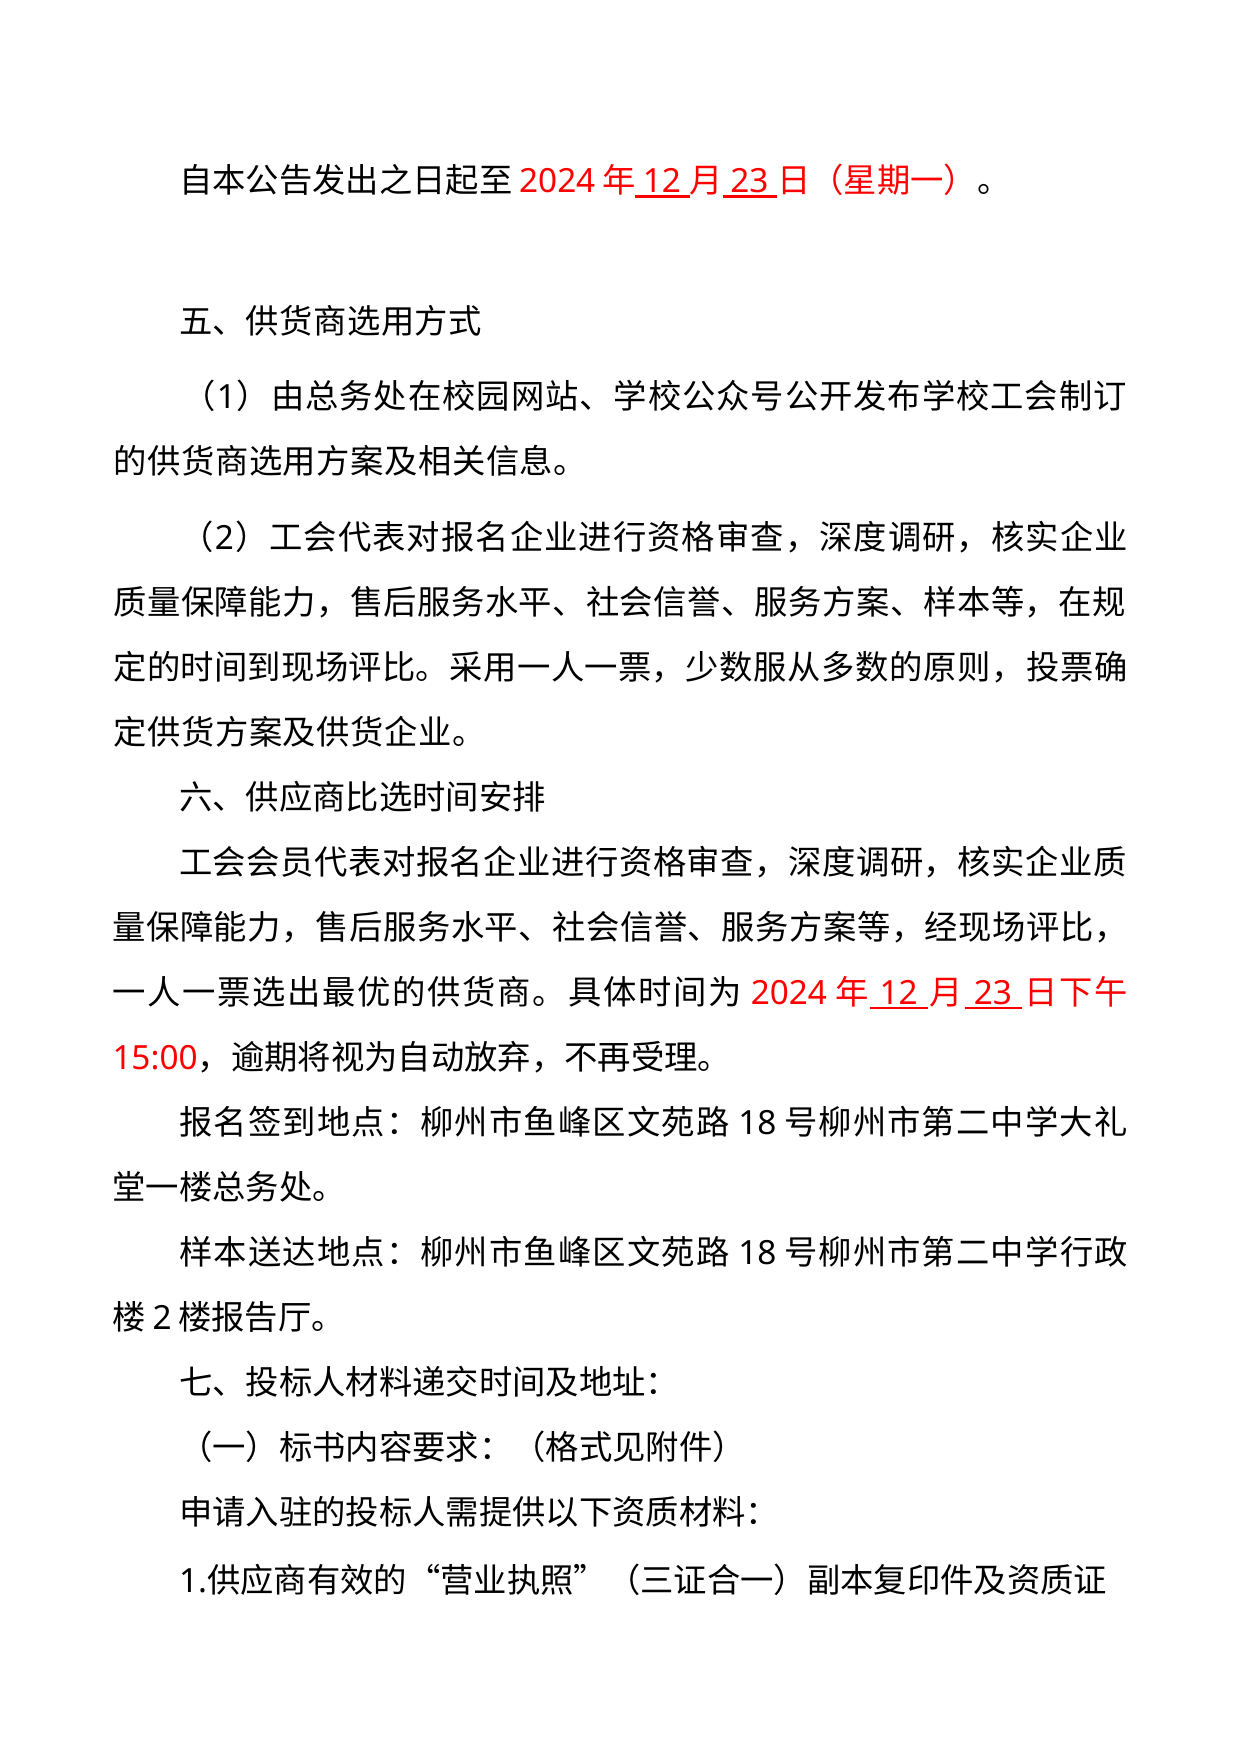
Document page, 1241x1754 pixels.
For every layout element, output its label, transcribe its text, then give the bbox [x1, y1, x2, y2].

text 五、供货商选用方式 [112, 286, 1128, 351]
text 申请入驻的投标人需提供以下资质材料： [112, 1477, 1128, 1542]
text 工会会员代表对报名企业进行资格审查，深度调研，核实企业质量保障能力，售后服务水平、社会信誉、服务方案等，经现场评比，一人一票选出最优的供货商。具体时间为2024年 12 月 23 日下午15:00，逾期将视为自动放弃，不再受理。 [112, 827, 1128, 1087]
text 六、供应商比选时间安排 [112, 762, 1128, 827]
text 报名签到地点：柳州市鱼峰区文苑路18号柳州市第二中学大礼堂一楼总务处。 [112, 1087, 1128, 1217]
text 七、投标人材料递交时间及地址： [112, 1347, 1128, 1412]
text （1）由总务处在校园网站、学校公众号公开发布学校工会制订的供货商选用方案及相关信息。 [113, 362, 1128, 492]
text （2）工会代表对报名企业进行资格审查，深度调研，核实企业质量保障能力，售后服务水平、社会信誉、服务方案、样本等，在规定的时间到现场评比。采用一人一票，少数服从多数的原则，投票确定供货方案及供货企业。 [113, 502, 1128, 762]
text 自本公告发出之日起至2024年 12 月 23 日（星期一）。 [112, 146, 1128, 211]
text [112, 1542, 1128, 1605]
text （一）标书内容要求：（格式见附件） [112, 1412, 1128, 1477]
text 样本送达地点：柳州市鱼峰区文苑路18号柳州市第二中学行政楼2楼报告厅。 [112, 1217, 1128, 1347]
